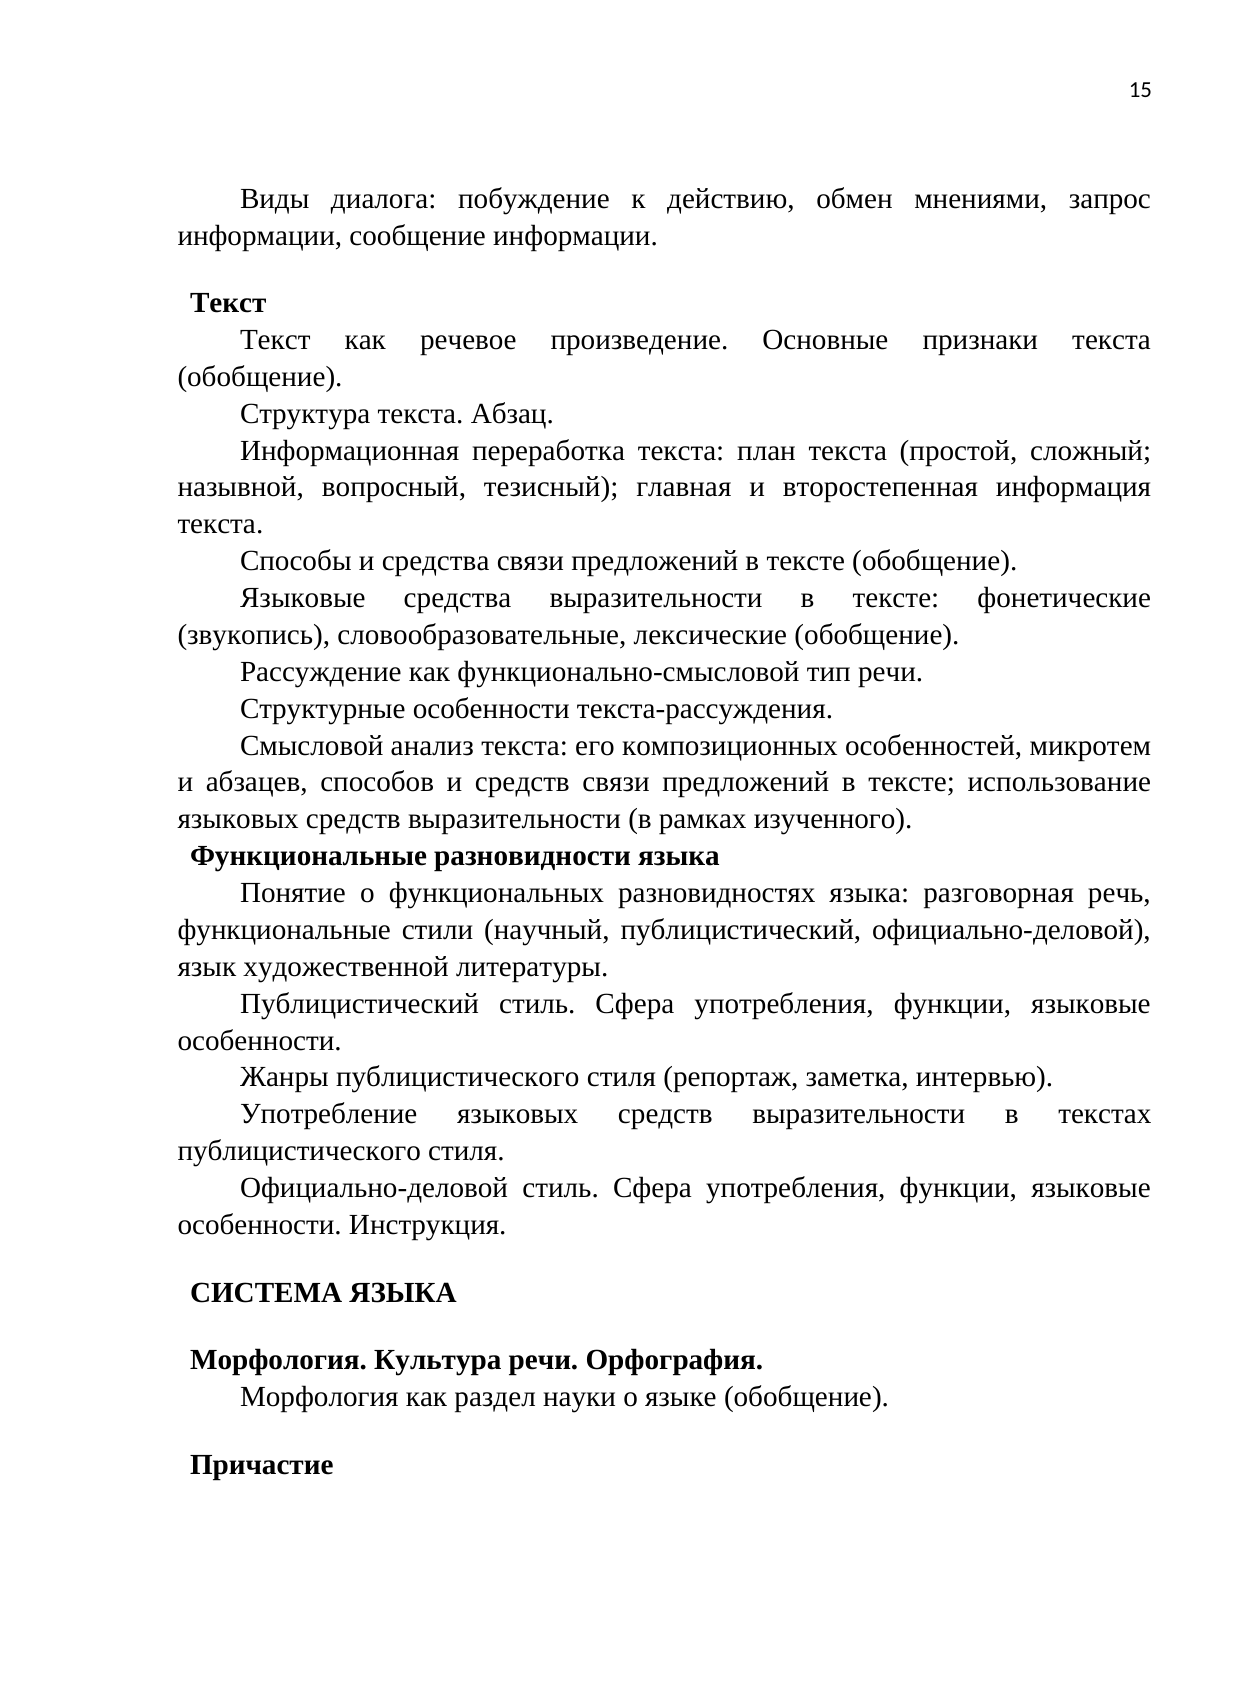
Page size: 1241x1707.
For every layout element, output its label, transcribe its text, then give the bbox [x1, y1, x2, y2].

text Понятие о функциональных разновидностях языка: разговорная речь, функциональные стили (научный, публицистический, официально-деловой), язык художественной литературы. [177, 875, 1152, 982]
text Морфология как раздел науки о языке (обобщение). [177, 1379, 1152, 1413]
text Официально-деловой стиль. Сфера употребления, функции, языковые особенности. Инструкция. [177, 1170, 1152, 1241]
text Информационная переработка текста: план текста (простой, сложный; назывной, вопросный, тезисный); главная и второстепенная информация текста. [177, 433, 1152, 540]
text Причастие [190, 1447, 1152, 1480]
text Публицистический стиль. Сфера употребления, функции, языковые особенности. [177, 986, 1152, 1056]
text Текст как речевое произведение. Основные признаки текста (обобщение). [177, 322, 1152, 392]
text Рассуждение как функционально-смысловой тип речи. [177, 654, 1152, 687]
text Употребление языковых средств выразительности в текстах публицистического стиля. [177, 1096, 1152, 1167]
text Функциональные разновидности языка [190, 838, 1152, 872]
text Языковые средства выразительности в тексте: фонетические (звукопись), словообразовательные, лексические (обобщение). [177, 580, 1152, 651]
text Структура текста. Абзац. [177, 396, 1152, 429]
text Морфология. Культура речи. Орфография. [190, 1342, 1152, 1376]
text Текст [190, 285, 1152, 319]
text Способы и средства связи предложений в тексте (обобщение). [177, 543, 1152, 577]
text Структурные особенности текста-рассуждения. [177, 691, 1152, 724]
text Смысловой анализ текста: его композиционных особенностей, микротем и абзацев, способов и средств связи предложений в тексте; использование языковых средств выразительности (в рамках изученного). [177, 728, 1152, 835]
text Виды диалога: побуждение к действию, обмен мнениями, запрос информации, сообщение информации. [177, 181, 1152, 251]
text СИСТЕМА ЯЗЫКА [190, 1275, 1152, 1308]
text Жанры публицистического стиля (репортаж, заметка, интервью). [177, 1059, 1152, 1093]
